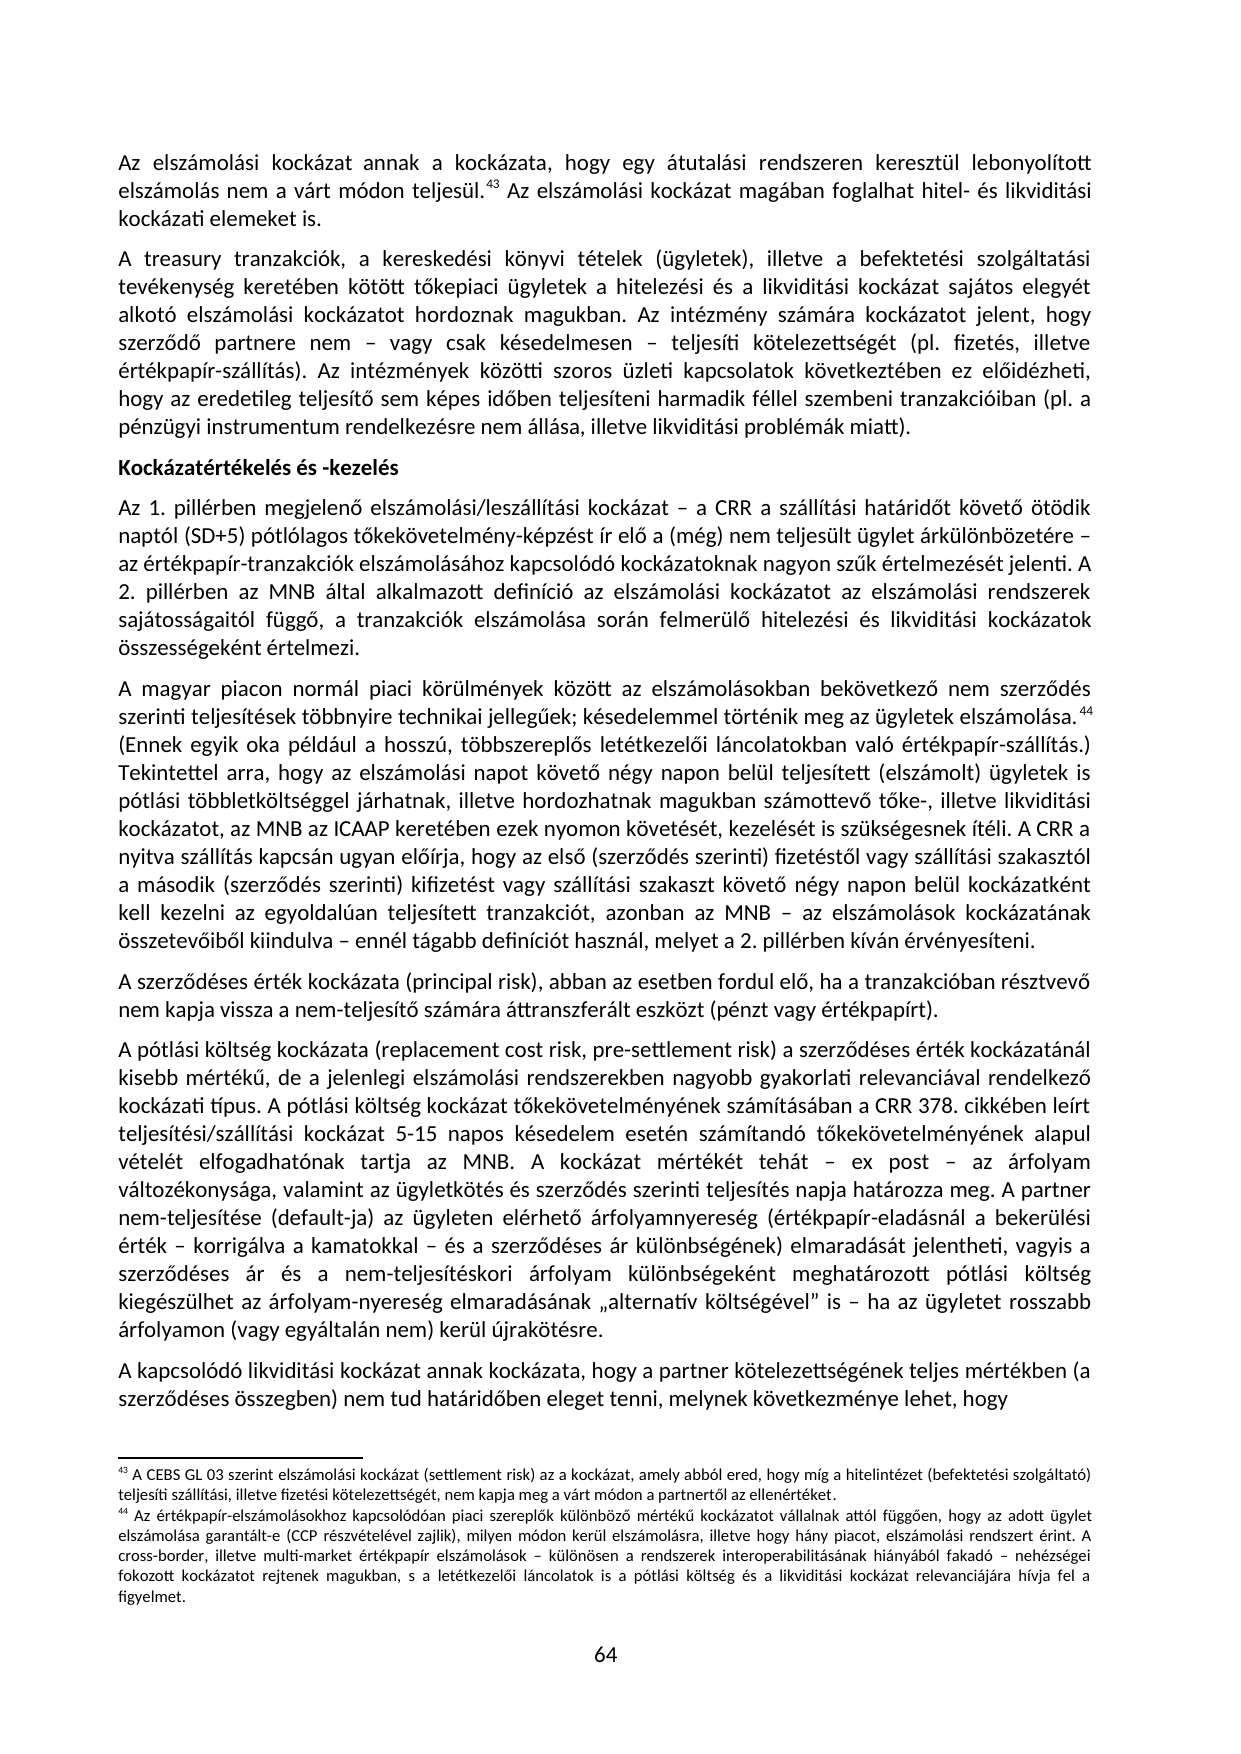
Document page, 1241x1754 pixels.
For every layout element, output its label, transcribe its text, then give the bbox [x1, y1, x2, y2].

text A kapcsolódó likviditási kockázat annak kockázata, hogy a partner kötelezettségének teljes mértékben (a szerződéses összegben) nem tud határidőben eleget tenni, melynek következménye lehet, hogy [118, 1356, 1093, 1412]
text Kockázatértékelés és -kezelés [118, 453, 1093, 481]
text A szerződéses érték kockázata (principal risk), abban az esetben fordul elő, ha a tranzakcióban résztvevő nem kapja vissza a nem-teljesítő számára áttranszferált eszközt (pénzt vagy értékpapírt). [118, 967, 1093, 1023]
text Az elszámolási kockázat annak a kockázata, hogy egy átutalási rendszeren keresztül lebonyolított elszámolás nem a várt módon teljesül. Az elszámolási kockázat magában foglalhat hitel- és likviditási kockázati elemeket is. [118, 148, 1093, 232]
text Az 1. pillérben megjelenő elszámolási/leszállítási kockázat – a CRR a szállítási határidőt követő ötödik naptól (SD+5) pótlólagos tőkekövetelmény-képzést ír elő a (még) nem teljesült ügylet árkülönbözetére – az értékpapír-tranzakciók elszámolásához kapcsolódó kockázatoknak nagyon szűk értelmezését jelenti. A 2. pillérben az MNB által alkalmazott definíció az elszámolási kockázatot az elszámolási rendszerek sajátosságaitól függő, a tranzakciók elszámolása során felmerülő hitelezési és likviditási kockázatok összességeként értelmezi. [118, 493, 1093, 662]
text A treasury tranzakciók, a kereskedési könyvi tételek (ügyletek), illetve a befektetési szolgáltatási tevékenység keretében kötött tőkepiaci ügyletek a hitelezési és a likviditási kockázat sajátos elegyét alkotó elszámolási kockázatot hordoznak magukban. Az intézmény számára kockázatot jelent, hogy szerződő partnere nem – vagy csak késedelmesen – teljesíti kötelezettségét (pl. fizetés, illetve értékpapír-szállítás). Az intézmények közötti szoros üzleti kapcsolatok következtében ez előidézheti, hogy az eredetileg teljesítő sem képes időben teljesíteni harmadik féllel szembeni tranzakcióiban (pl. a pénzügyi instrumentum rendelkezésre nem állása, illetve likviditási problémák miatt). [118, 244, 1093, 440]
text A magyar piacon normál piaci körülmények között az elszámolásokban bekövetkező nem szerződés szerinti teljesítések többnyire technikai jellegűek; késedelemmel történik meg az ügyletek elszámolása. (Ennek egyik oka például a hosszú, többszereplős letétkezelői láncolatokban való értékpapír-szállítás.) Tekintettel arra, hogy az elszámolási napot követő négy napon belül teljesített (elszámolt) ügyletek is pótlási többletköltséggel járhatnak, illetve hordozhatnak magukban számottevő tőke-, illetve likviditási kockázatot, az MNB az ICAAP keretében ezek nyomon követését, kezelését is szükségesnek ítéli. A CRR a nyitva szállítás kapcsán ugyan előírja, hogy az első (szerződés szerinti) fizetéstől vagy szállítási szakasztól a második (szerződés szerinti) kifizetést vagy szállítási szakaszt követő négy napon belül kockázatként kell kezelni az egyoldalúan teljesített tranzakciót, azonban az MNB – az elszámolások kockázatának összetevőiből kiindulva – ennél tágabb definíciót használ, melyet a 2. pillérben kíván érvényesíteni. [118, 674, 1093, 954]
text A pótlási költség kockázata (replacement cost risk, pre-settlement risk) a szerződéses érték kockázatánál kisebb mértékű, de a jelenlegi elszámolási rendszerekben nagyobb gyakorlati relevanciával rendelkező kockázati típus. A pótlási költség kockázat tőkekövetelményének számításában a CRR 378. cikkében leírt teljesítési/szállítási kockázat 5-15 napos késedelem esetén számítandó tőkekövetelményének alapul vételét elfogadhatónak tartja az MNB. A kockázat mértékét tehát – ex post – az árfolyam változékonysága, valamint az ügyletkötés és szerződés szerinti teljesítés napja határozza meg. A partner nem-teljesítése (default-ja) az ügyleten elérhető árfolyamnyereség (értékpapír-eladásnál a bekerülési érték – korrigálva a kamatokkal – és a szerződéses ár különbségének) elmaradását jelentheti, vagyis a szerződéses ár és a nem-teljesítéskori árfolyam különbségeként meghatározott pótlási költség kiegészülhet az árfolyam-nyereség elmaradásának „alternatív költségével” is – ha az ügyletet rosszabb árfolyamon (vagy egyáltalán nem) kerül újrakötésre. [118, 1035, 1093, 1343]
